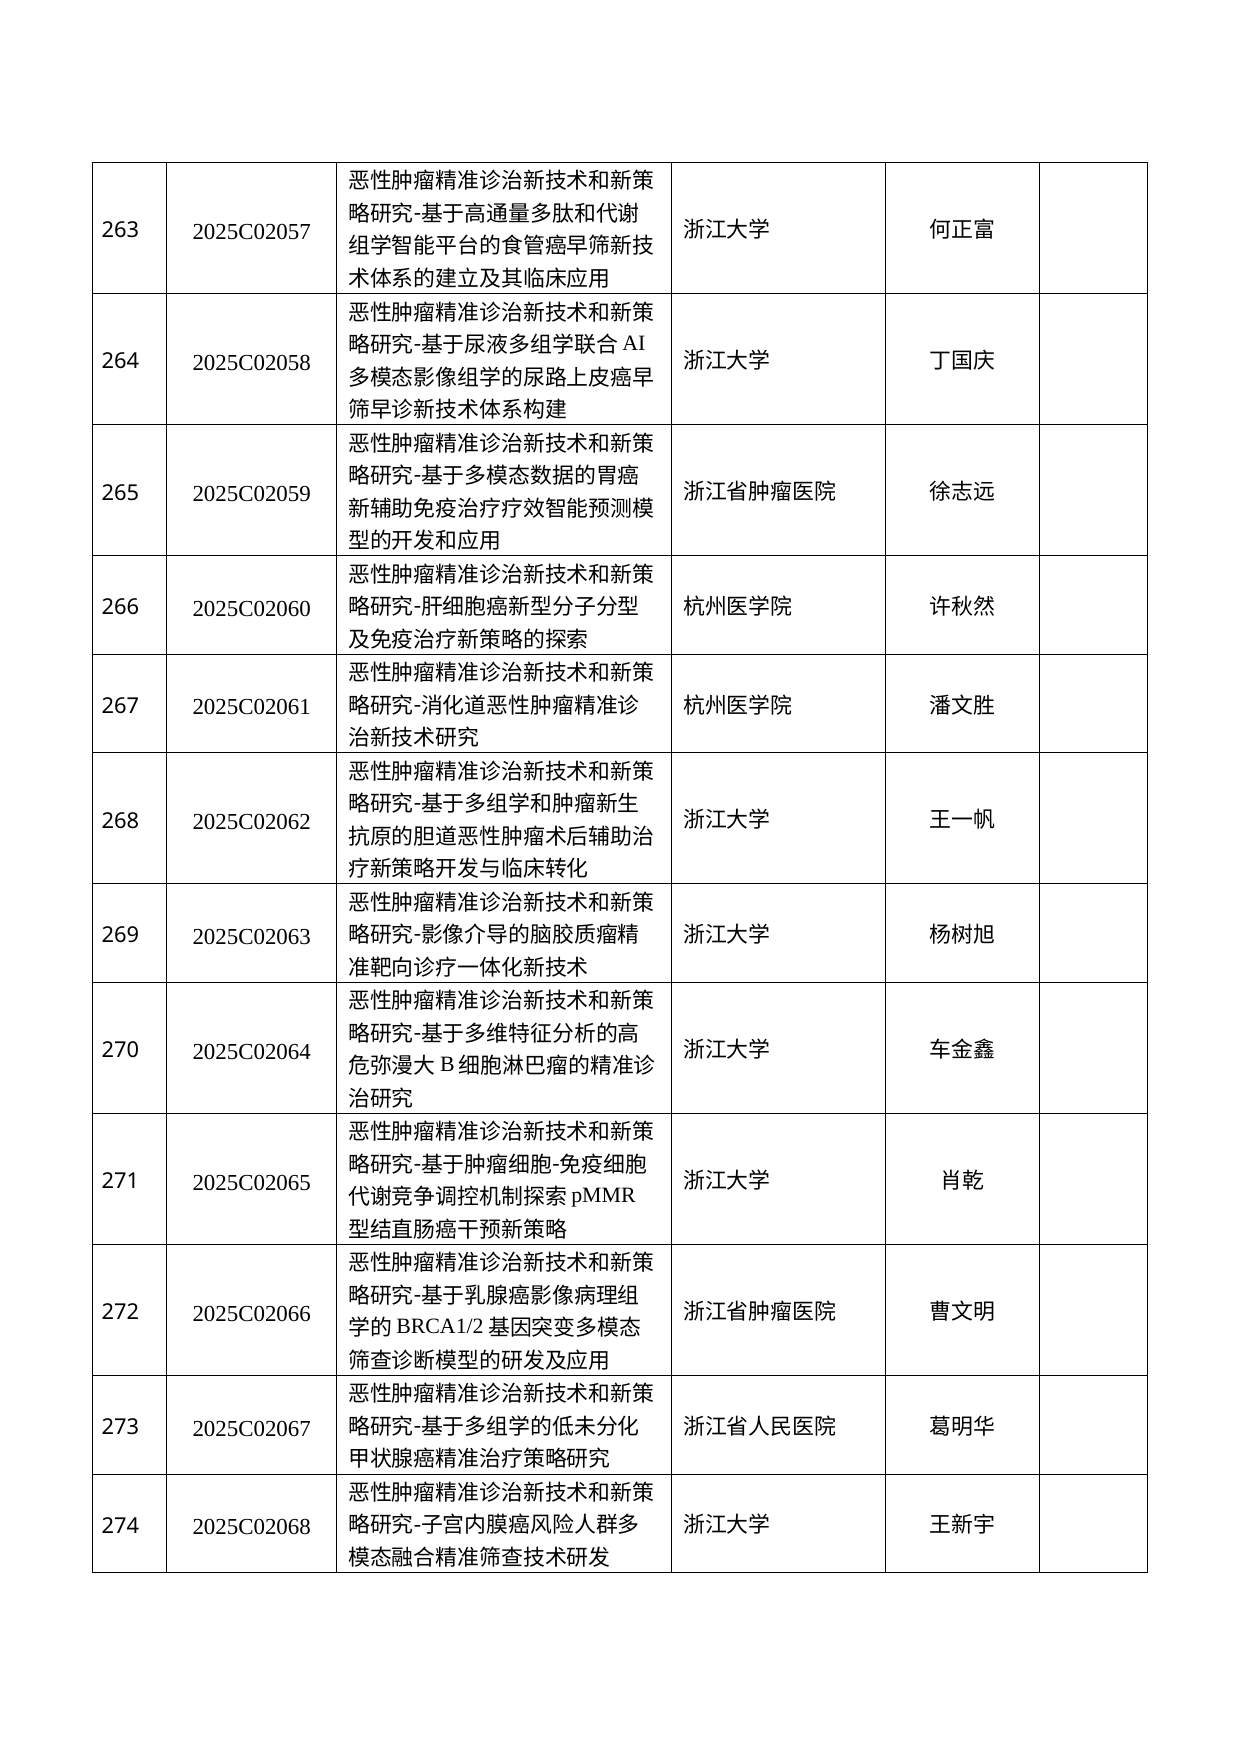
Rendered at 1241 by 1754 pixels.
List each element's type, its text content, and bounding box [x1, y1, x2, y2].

table_cell [1040, 1475, 1147, 1572]
table_cell 2025C02061 [167, 655, 336, 752]
table_cell 杨树旭 [886, 884, 1039, 982]
table_cell 浙江大学 [672, 1475, 885, 1572]
table_cell 2025C02064 [167, 983, 336, 1113]
table_cell [1040, 1114, 1147, 1244]
table_cell 潘文胜 [886, 655, 1039, 752]
table_cell [1040, 1376, 1147, 1473]
table_cell 2025C02062 [167, 753, 336, 883]
table_cell 浙江省肿瘤医院 [672, 1245, 885, 1375]
table_cell 杭州医学院 [672, 556, 885, 654]
table_cell 恶性肿瘤精准诊治新技术和新策略研究-肝细胞癌新型分子分型及免疫治疗新策略的探索 [337, 556, 671, 654]
table_cell 2025C02066 [167, 1245, 336, 1375]
table_cell 葛明华 [886, 1376, 1039, 1473]
table_cell 王一帆 [886, 753, 1039, 883]
table_cell 恶性肿瘤精准诊治新技术和新策略研究-基于乳腺癌影像病理组学的BRCA1/2基因突变多模态筛查诊断模型的研发及应用 [337, 1245, 671, 1375]
table_cell 肖乾 [886, 1114, 1039, 1244]
table_cell 恶性肿瘤精准诊治新技术和新策略研究-消化道恶性肿瘤精准诊治新技术研究 [337, 655, 671, 752]
table_cell [1040, 425, 1147, 555]
table_cell [93, 1114, 166, 1244]
table_cell 恶性肿瘤精准诊治新技术和新策略研究-基于多组学的低未分化甲状腺癌精准治疗策略研究 [337, 1376, 671, 1473]
table_cell 2025C02067 [167, 1376, 336, 1473]
table_cell 浙江大学 [672, 1114, 885, 1244]
table_cell 2025C02068 [167, 1475, 336, 1572]
table_cell [93, 163, 166, 293]
table_cell 恶性肿瘤精准诊治新技术和新策略研究-基于尿液多组学联合AI多模态影像组学的尿路上皮癌早筛早诊新技术体系构建 [337, 294, 671, 424]
table_cell [93, 1376, 166, 1473]
table_cell 何正富 [886, 163, 1039, 293]
table_cell [93, 655, 166, 752]
table_cell 丁国庆 [886, 294, 1039, 424]
table_cell 浙江大学 [672, 753, 885, 883]
table_cell [93, 983, 166, 1113]
table_cell [93, 753, 166, 883]
table_cell 恶性肿瘤精准诊治新技术和新策略研究-基于高通量多肽和代谢组学智能平台的食管癌早筛新技术体系的建立及其临床应用 [337, 163, 671, 293]
table_cell 恶性肿瘤精准诊治新技术和新策略研究-基于肿瘤细胞-免疫细胞代谢竞争调控机制探索pMMR型结直肠癌干预新策略 [337, 1114, 671, 1244]
table_cell 浙江大学 [672, 884, 885, 982]
table_cell 恶性肿瘤精准诊治新技术和新策略研究-子宫内膜癌风险人群多模态融合精准筛查技术研发 [337, 1475, 671, 1572]
table_cell 浙江大学 [672, 163, 885, 293]
table_cell [1040, 655, 1147, 752]
table_cell [1040, 753, 1147, 883]
table_cell [1040, 1245, 1147, 1375]
table_cell 曹文明 [886, 1245, 1039, 1375]
table_cell [1040, 163, 1147, 293]
table_cell 2025C02060 [167, 556, 336, 654]
table_cell [93, 294, 166, 424]
table_cell [1040, 983, 1147, 1113]
table_cell 许秋然 [886, 556, 1039, 654]
table_cell 王新宇 [886, 1475, 1039, 1572]
table_cell 恶性肿瘤精准诊治新技术和新策略研究-影像介导的脑胶质瘤精准靶向诊疗一体化新技术 [337, 884, 671, 982]
table_cell [93, 1475, 166, 1572]
table_cell 恶性肿瘤精准诊治新技术和新策略研究-基于多组学和肿瘤新生抗原的胆道恶性肿瘤术后辅助治疗新策略开发与临床转化 [337, 753, 671, 883]
table_cell [1040, 294, 1147, 424]
table_cell [1040, 884, 1147, 982]
table_cell 浙江省人民医院 [672, 1376, 885, 1473]
table_cell 2025C02063 [167, 884, 336, 982]
table_cell 杭州医学院 [672, 655, 885, 752]
table_cell 恶性肿瘤精准诊治新技术和新策略研究-基于多模态数据的胃癌新辅助免疫治疗疗效智能预测模型的开发和应用 [337, 425, 671, 555]
table_cell 浙江大学 [672, 983, 885, 1113]
table_cell 2025C02059 [167, 425, 336, 555]
table_cell [93, 425, 166, 555]
table_cell [1040, 556, 1147, 654]
table_cell 2025C02057 [167, 163, 336, 293]
table_cell 2025C02065 [167, 1114, 336, 1244]
table_cell 车金鑫 [886, 983, 1039, 1113]
table_cell [93, 556, 166, 654]
table_cell 浙江省肿瘤医院 [672, 425, 885, 555]
table_cell [93, 1245, 166, 1375]
table_cell 恶性肿瘤精准诊治新技术和新策略研究-基于多维特征分析的高危弥漫大B细胞淋巴瘤的精准诊治研究 [337, 983, 671, 1113]
table_cell 浙江大学 [672, 294, 885, 424]
table_cell 2025C02058 [167, 294, 336, 424]
table_cell [93, 884, 166, 982]
table_cell 徐志远 [886, 425, 1039, 555]
